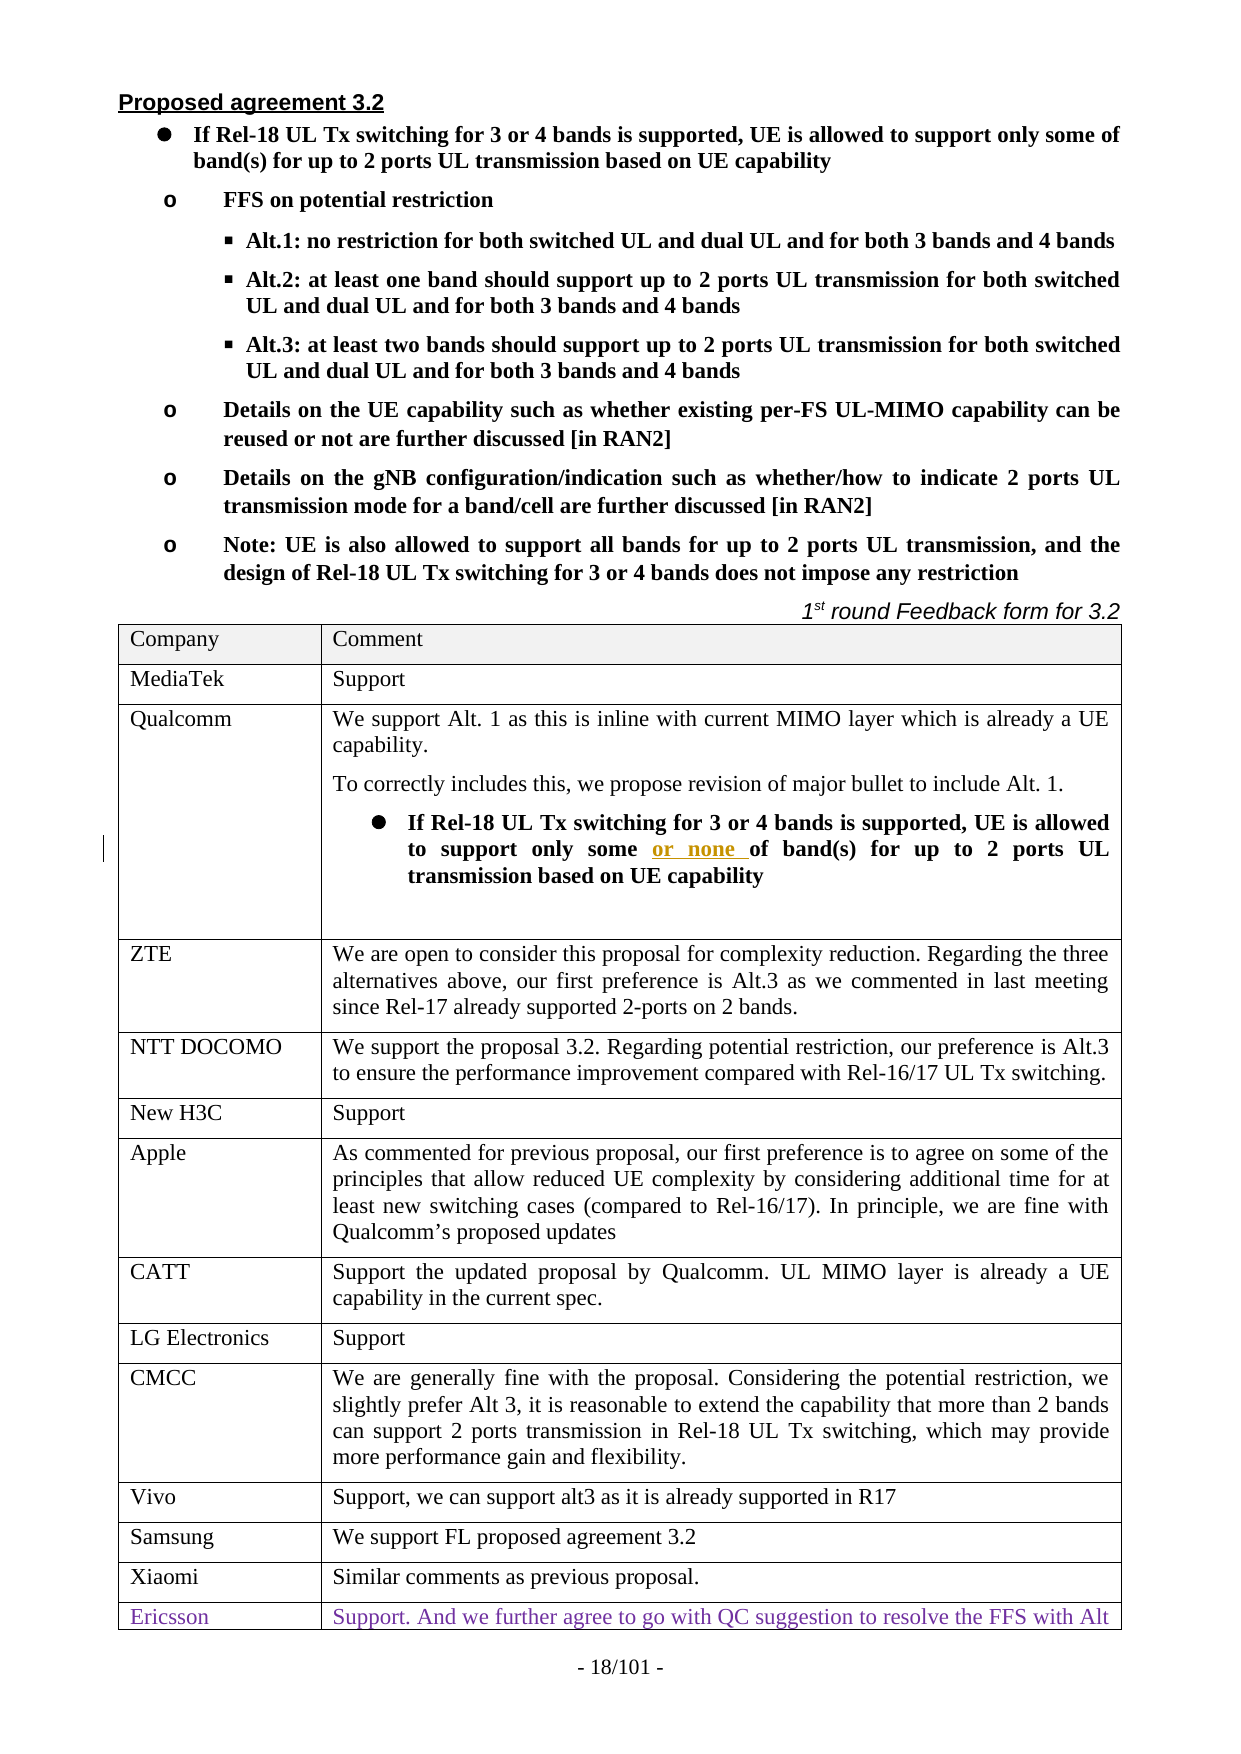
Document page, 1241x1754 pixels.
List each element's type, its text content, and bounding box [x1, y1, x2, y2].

table_cell Ericsson [119, 1603, 321, 1629]
list Alt.2: at least one band should support up to 2 ports UL transmission for both switched UL and dual UL and for both 3 bands and 4 bands [223, 266, 1122, 319]
subtitle Proposed agreement 3.2 [118, 89, 1122, 115]
table_cell ZTE [119, 940, 321, 1032]
table_cell Support, we can support alt3 as it is already supported in R17 [322, 1483, 1121, 1522]
table_header Comment [322, 625, 1121, 664]
table_cell We support Alt. 1 as this is inline with current MIMO layer which is already a UE capability. To correctly includes this, we propose revision of major bullet to include Alt. 1. If Rel-18 UL Tx switching for 3 or 4 bands is supported, UE is allowed to support only some of band(s) for up to 2 ports UL transmission based on UE capability [322, 705, 1121, 939]
table_header Company [119, 625, 321, 664]
list FFS on potential restriction [163, 186, 1122, 215]
list If Rel-18 UL Tx switching for 3 or 4 bands is supported, UE is allowed to support only some of band(s) for up to 2 ports UL transmission based on UE capability [156, 121, 1122, 174]
table_cell New H3C [119, 1099, 321, 1138]
table_cell Support [322, 665, 1121, 704]
table_cell LG Electronics [119, 1324, 321, 1363]
list Alt.1: no restriction for both switched UL and dual UL and for both 3 bands and 4 bands [223, 227, 1122, 253]
list Details on the gNB configuration/indication such as whether/how to indicate 2 ports UL transmission mode for a band/cell are further discussed [in RAN2] [163, 463, 1122, 518]
table_cell We support FL proposed agreement 3.2 [322, 1523, 1121, 1562]
subtitle 1st round Feedback form for 3.2 [118, 598, 1122, 624]
table_cell Support the updated proposal by Qualcomm. UL MIMO layer is already a UE capability in the current spec. [322, 1258, 1121, 1323]
table_cell Apple [119, 1139, 321, 1257]
table_cell CATT [119, 1258, 321, 1323]
list Alt.3: at least two bands should support up to 2 ports UL transmission for both switched UL and dual UL and for both 3 bands and 4 bands [223, 331, 1122, 384]
list Note: UE is also allowed to support all bands for up to 2 ports UL transmission, and the design of Rel-18 UL Tx switching for 3 or 4 bands does not impose any restriction [163, 531, 1122, 585]
table_cell Samsung [119, 1523, 321, 1562]
table_cell We support the proposal 3.2. Regarding potential restriction, our preference is Alt.3 to ensure the performance improvement compared with Rel-16/17 UL Tx switching. [322, 1033, 1121, 1098]
list Details on the UE capability such as whether existing per-FS UL-MIMO capability can be reused or not are further discussed [in RAN2] [163, 396, 1122, 451]
table_cell We are generally fine with the proposal. Considering the potential restriction, we slightly prefer Alt 3, it is reasonable to extend the capability that more than 2 bands can support 2 ports transmission in Rel-18 UL Tx switching, which may provide more performance gain and flexibility. [322, 1364, 1121, 1482]
table_cell Support [322, 1099, 1121, 1138]
table_cell Xiaomi [119, 1563, 321, 1602]
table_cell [322, 1603, 1121, 1629]
table_cell As commented for previous proposal, our first preference is to agree on some of the principles that allow reduced UE complexity by considering additional time for at least new switching cases (compared to Rel-16/17). In principle, we are fine with Qualcomm’s proposed updates [322, 1139, 1121, 1257]
table_cell MediaTek [119, 665, 321, 704]
table_cell NTT DOCOMO [119, 1033, 321, 1098]
table_cell Vivo [119, 1483, 321, 1522]
table_cell Similar comments as previous proposal. [322, 1563, 1121, 1602]
table_cell CMCC [119, 1364, 321, 1482]
table_cell Qualcomm [119, 705, 321, 939]
table_cell Support [322, 1324, 1121, 1363]
table_cell We are open to consider this proposal for complexity reduction. Regarding the three alternatives above, our first preference is Alt.3 as we commented in last meeting since Rel-17 already supported 2-ports on 2 bands. [322, 940, 1121, 1032]
